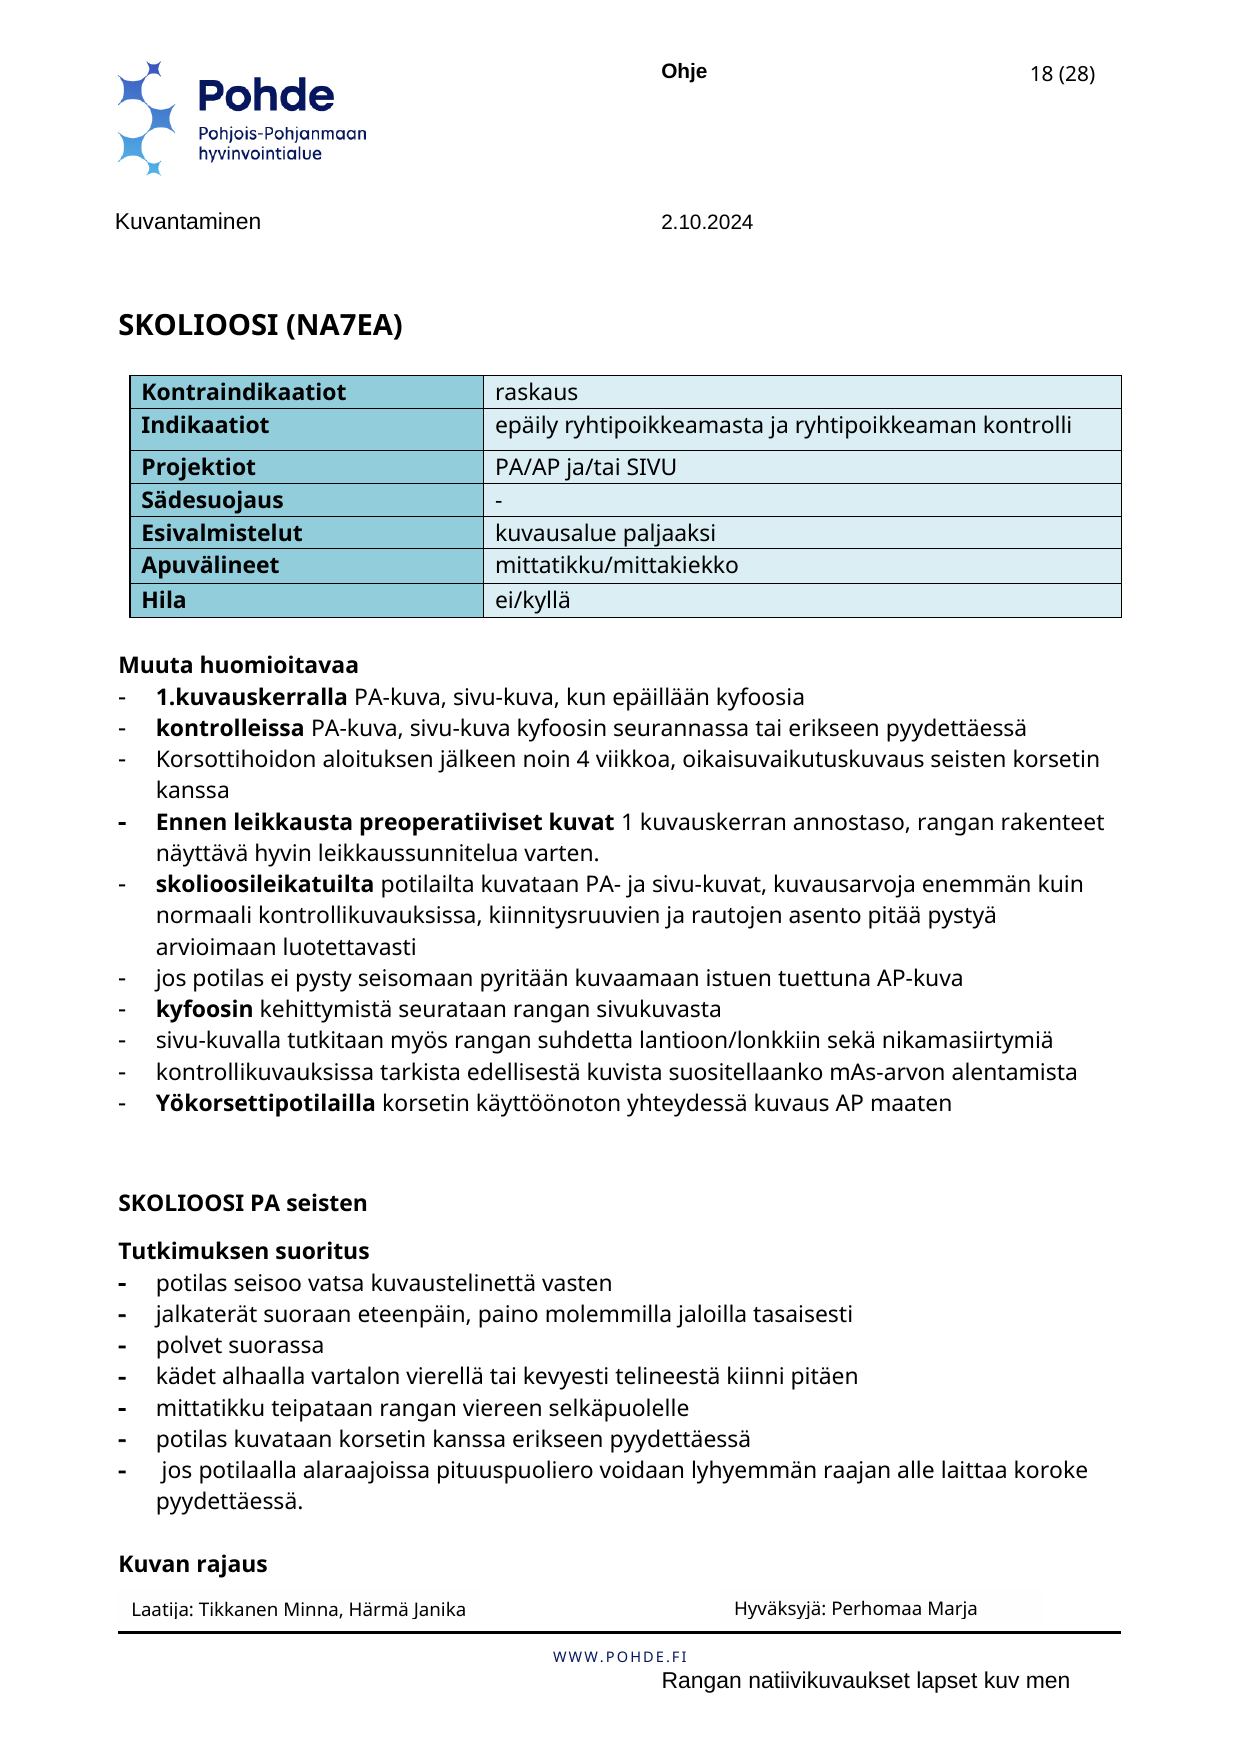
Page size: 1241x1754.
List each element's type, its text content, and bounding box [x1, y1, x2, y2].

table_cell Indikaatiot [131, 409, 483, 450]
text Kuvan rajaus [118, 1548, 1122, 1579]
list potilas kuvataan korsetin kanssa erikseen pyydettäessä [118, 1423, 1122, 1454]
list Yökorsettipotilailla korsetin käyttöönoton yhteydessä kuvaus AP maaten [118, 1087, 1122, 1118]
subtitle SKOLIOOSI (NA7EA) [118, 304, 1122, 344]
table_cell epäily ryhtipoikkeamasta ja ryhtipoikkeaman kontrolli [484, 409, 1121, 450]
text Muuta huomioitavaa [118, 649, 1122, 681]
list kontrollikuvauksissa tarkista edellisestä kuvista suositellaanko mAs-arvon alentamista [118, 1056, 1122, 1087]
list kyfoosin kehittymistä seurataan rangan sivukuvasta [118, 993, 1122, 1024]
text SKOLIOOSI PA seisten [118, 1187, 1122, 1218]
list Ennen leikkausta preoperatiiviset kuvat 1 kuvauskerran annostaso, rangan rakenteet näyttävä hyvin leikkaussunnitelua varten. [118, 806, 1122, 868]
list jalkaterät suoraan eteenpäin, paino molemmilla jaloilla tasaisesti [118, 1298, 1122, 1329]
list polvet suorassa [118, 1329, 1122, 1360]
table_cell Sädesuojaus [131, 484, 483, 516]
table_cell Apuvälineet [131, 549, 483, 583]
list skolioosileikatuilta potilailta kuvataan PA- ja sivu-kuvat, kuvausarvoja enemmän kuin normaali kontrollikuvauksissa, kiinnitysruuvien ja rautojen asento pitää pystyä arvioimaan luotettavasti [118, 868, 1122, 962]
list potilas seisoo vatsa kuvaustelinettä vasten [118, 1267, 1122, 1298]
table_cell mittatikku/mittakiekko [484, 549, 1121, 583]
table_cell ei/kyllä [484, 584, 1121, 617]
table_cell PA/AP ja/tai SIVU [484, 451, 1121, 483]
list jos potilas ei pysty seisomaan pyritään kuvaamaan istuen tuettuna AP-kuva [118, 962, 1122, 993]
table_cell Esivalmistelut [131, 517, 483, 548]
table_header Kontraindikaatiot [131, 376, 483, 408]
table_cell Hila [131, 584, 483, 617]
text Tutkimuksen suoritus [118, 1235, 1122, 1267]
list mittatikku teipataan rangan viereen selkäpuolelle [118, 1392, 1122, 1423]
table_cell - [484, 484, 1121, 516]
table_cell kuvausalue paljaaksi [484, 517, 1121, 548]
list jos potilaalla alaraajoissa pituuspuoliero voidaan lyhyemmän raajan alle laittaa koroke pyydettäessä. [118, 1454, 1122, 1517]
list kontrolleissa PA-kuva, sivu-kuva kyfoosin seurannassa tai erikseen pyydettäessä [118, 712, 1122, 743]
list 1.kuvauskerralla PA-kuva, sivu-kuva, kun epäillään kyfoosia [118, 681, 1122, 712]
picture [114, 59, 370, 178]
table_header raskaus [484, 376, 1121, 408]
table_cell Projektiot [131, 451, 483, 483]
list Korsottihoidon aloituksen jälkeen noin 4 viikkoa, oikaisuvaikutuskuvaus seisten korsetin kanssa [118, 743, 1122, 806]
list kädet alhaalla vartalon vierellä tai kevyesti telineestä kiinni pitäen [118, 1360, 1122, 1392]
list sivu-kuvalla tutkitaan myös rangan suhdetta lantioon/lonkkiin sekä nikamasiirtymiä [118, 1024, 1122, 1056]
